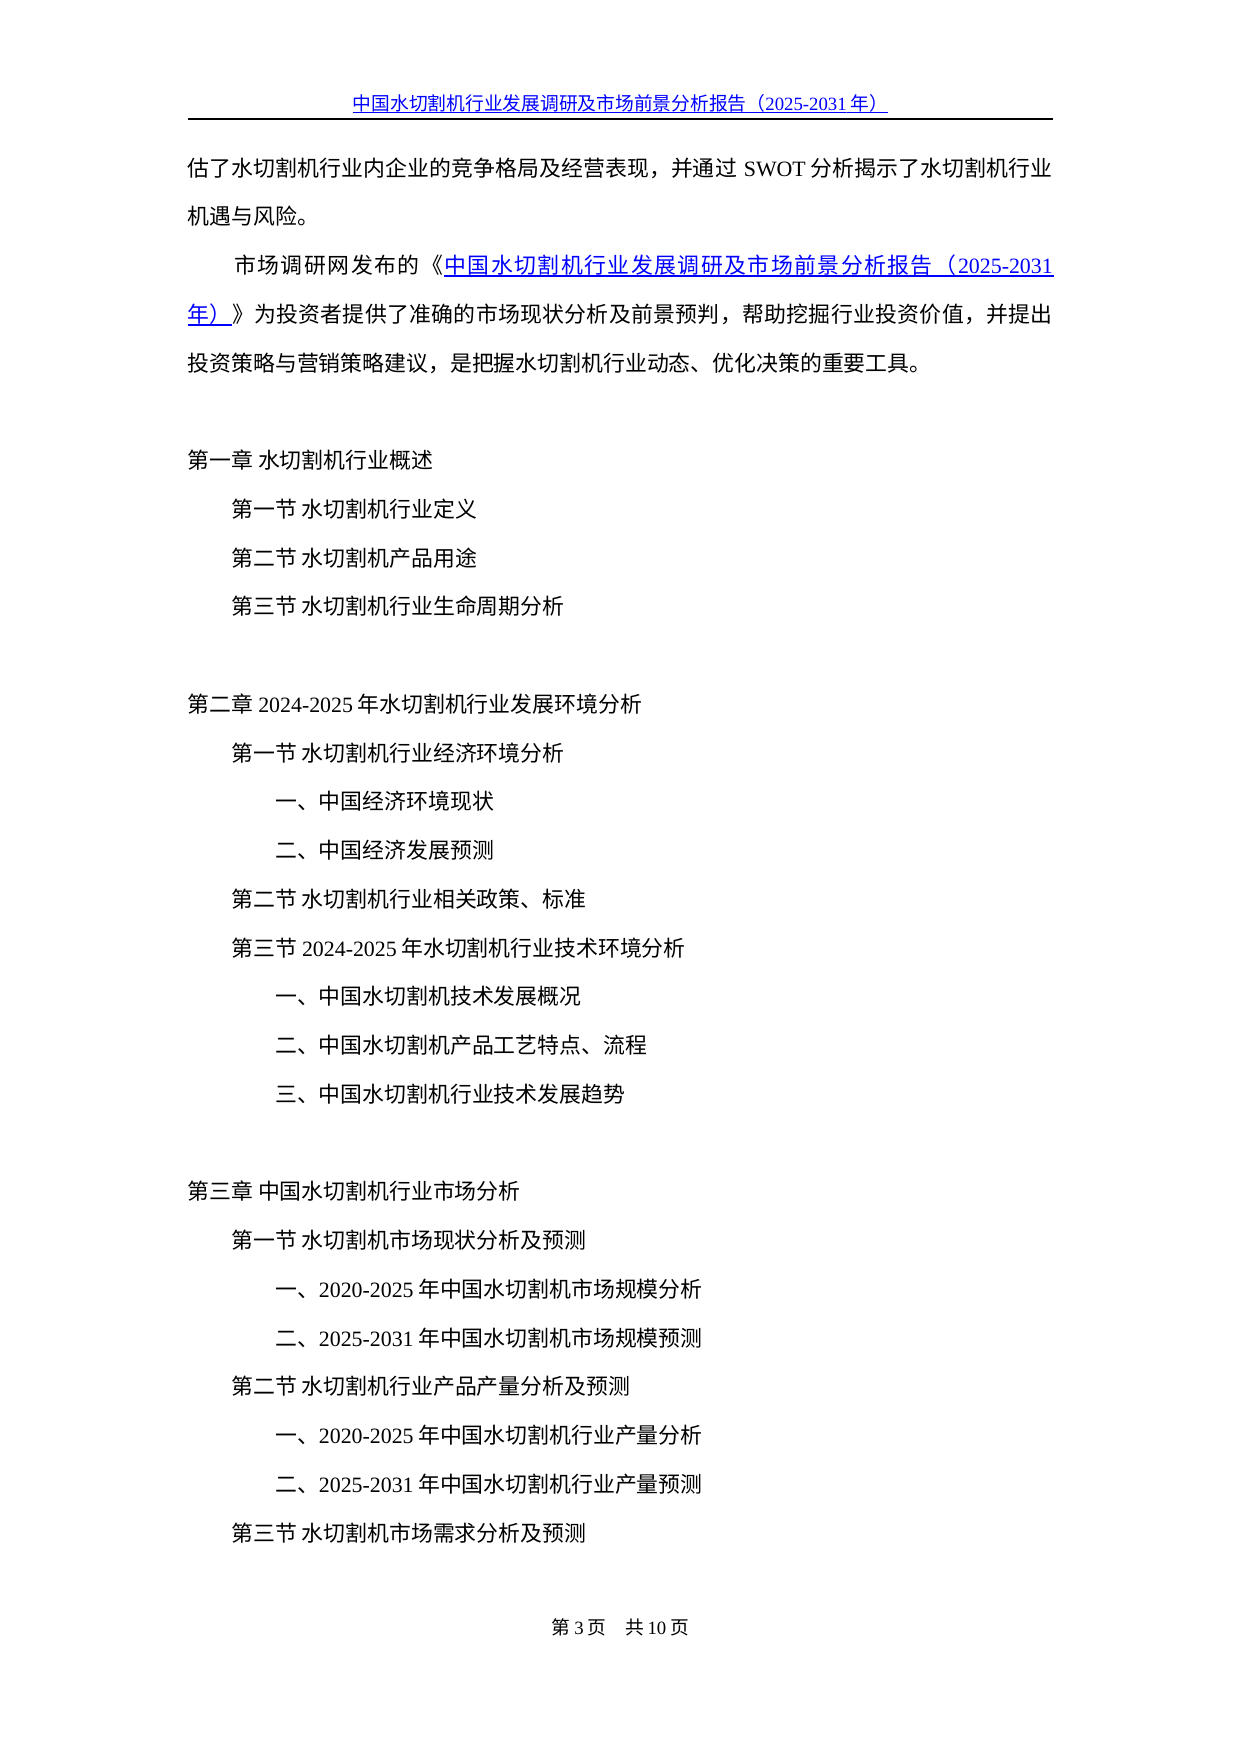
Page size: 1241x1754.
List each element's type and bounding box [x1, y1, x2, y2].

text [187, 150, 1053, 1548]
